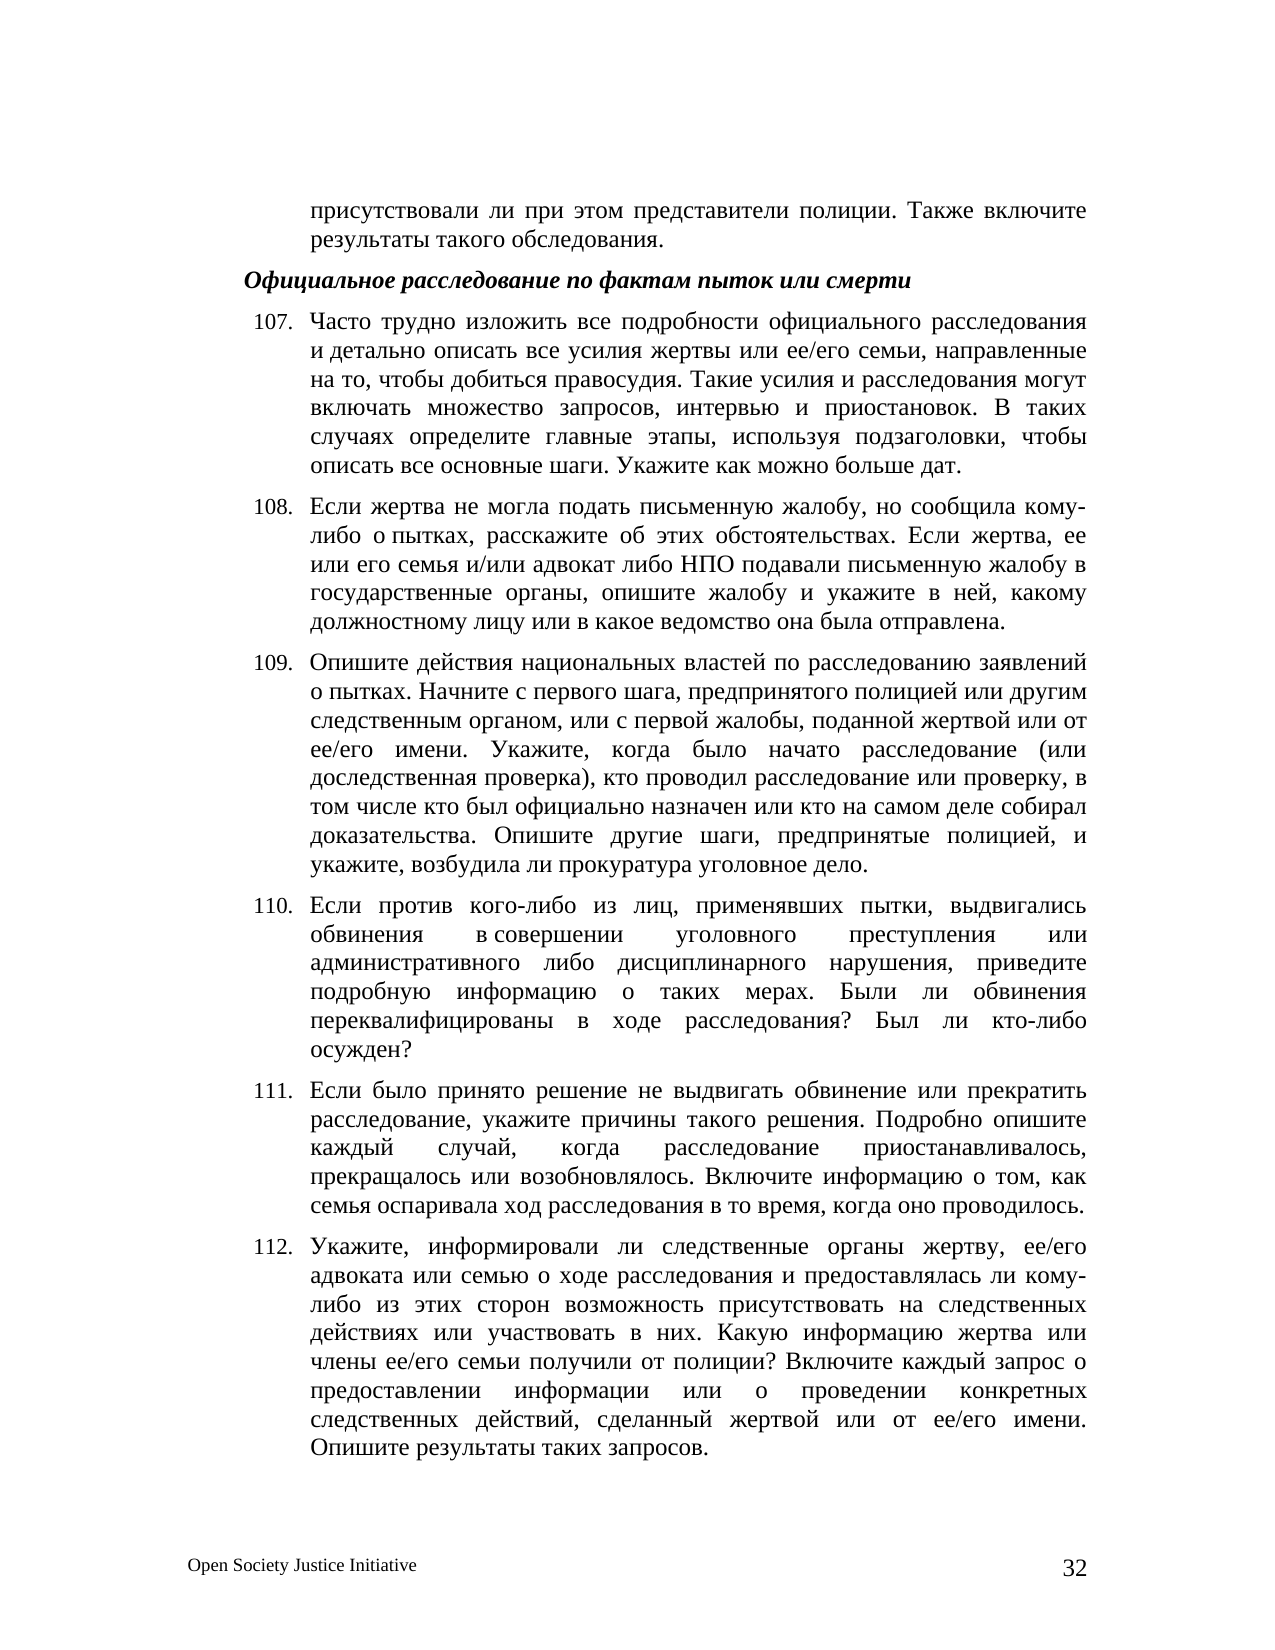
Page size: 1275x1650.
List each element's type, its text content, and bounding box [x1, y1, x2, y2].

text Если было принято решение не выдвигать обвинение или прекратить расследование, укажите причины такого решения. Подробно опишите каждый случай, когда расследование приостанавливалось, прекращалось или возобновлялось. Включите информацию о том, как семья оспаривала ход расследования в то время, когда оно проводилось. [253, 1075, 1087, 1219]
text Если жертва не могла подать письменную жалобу, но сообщила кому-либо о пытках, расскажите об этих обстоятельствах. Если жертва, ее или его семья и/или адвокат либо НПО подавали письменную жалобу в государственные органы, опишите жалобу и укажите в ней, какому должностному лицу или в какое ведомство она была отправлена. [253, 491, 1087, 635]
subtitle Официальное расследование по фактам пыток или смерти [244, 265, 1087, 294]
text Если против кого-либо из лиц, применявших пытки, выдвигались обвинения в совершении уголовного преступления или административного либо дисциплинарного нарушения, приведите подробную информацию о таких мерах. Были ли обвинения переквалифицированы в ходе расследования? Был ли кто-либо осужден? [253, 890, 1087, 1062]
text Часто трудно изложить все подробности официального расследования и детально описать все усилия жертвы или ее/его семьи, направленные на то, чтобы добиться правосудия. Такие усилия и расследования могут включать множество запросов, интервью и приостановок. В таких случаях определите главные этапы, используя подзаголовки, чтобы описать все основные шаги. Укажите как можно больше дат. [253, 306, 1087, 479]
text Укажите, информировали ли следственные органы жертву, ее/его адвоката или семью о ходе расследования и предоставлялась ли кому-либо из этих сторон возможность присутствовать на следственных действиях или участвовать в них. Какую информацию жертва или члены ее/его семьи получили от полиции? Включите каждый запрос о предоставлении информации или о проведении конкретных следственных действий, сделанный жертвой или от ее/его имени. Опишите результаты таких запросов. [253, 1231, 1087, 1461]
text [253, 195, 1087, 252]
text Опишите действия национальных властей по расследованию заявлений о пытках. Начните с первого шага, предпринятого полицией или другим следственным органом, или с первой жалобы, поданной жертвой или от ее/его имени. Укажите, когда было начато расследование (или доследственная проверка), кто проводил расследование или проверку, в том числе кто был официально назначен или кто на самом деле собирал доказательства. Опишите другие шаги, предпринятые полицией, и укажите, возбудила ли прокуратура уголовное дело. [253, 647, 1087, 877]
